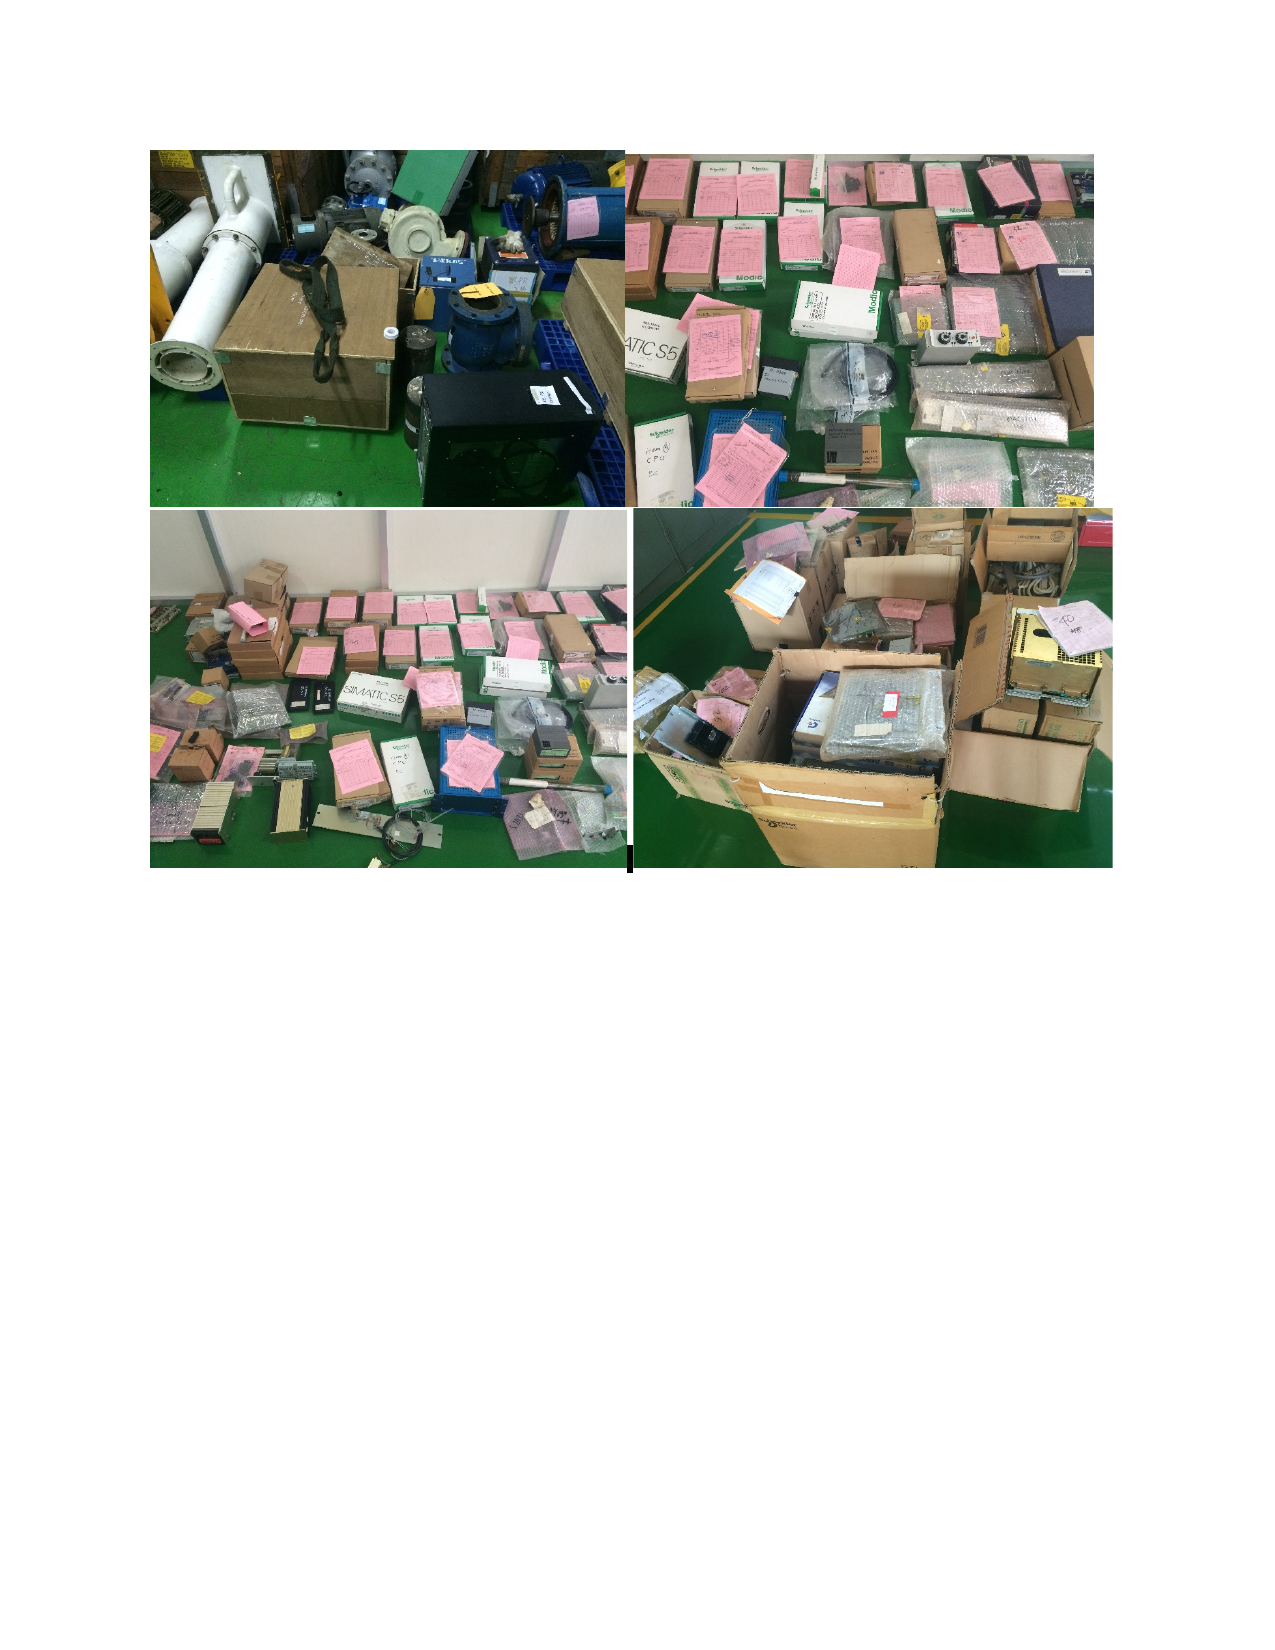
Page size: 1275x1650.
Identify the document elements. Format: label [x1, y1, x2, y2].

picture [633, 508, 1113, 868]
picture [150, 150, 1094, 507]
picture [150, 510, 628, 868]
